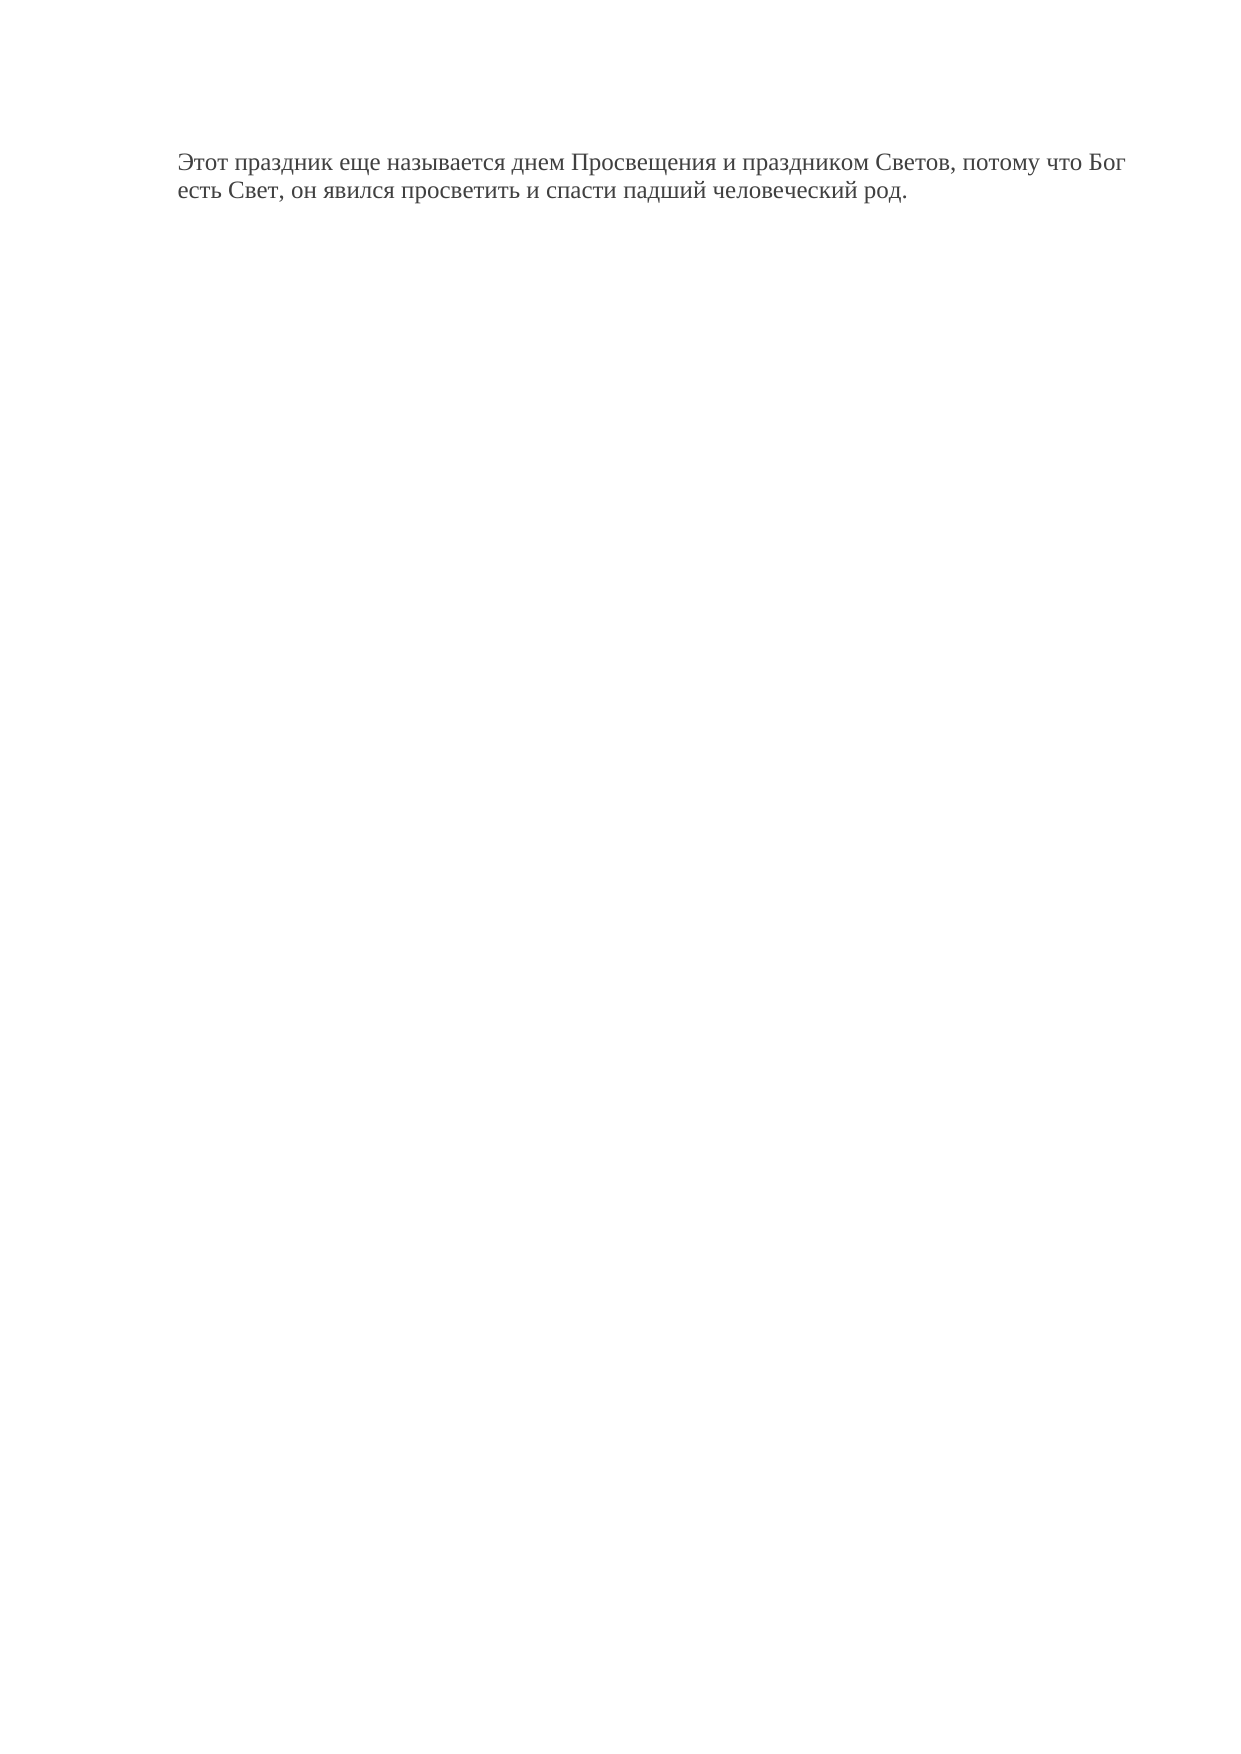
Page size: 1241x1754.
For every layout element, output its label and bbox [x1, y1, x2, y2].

text [177, 118, 1152, 204]
